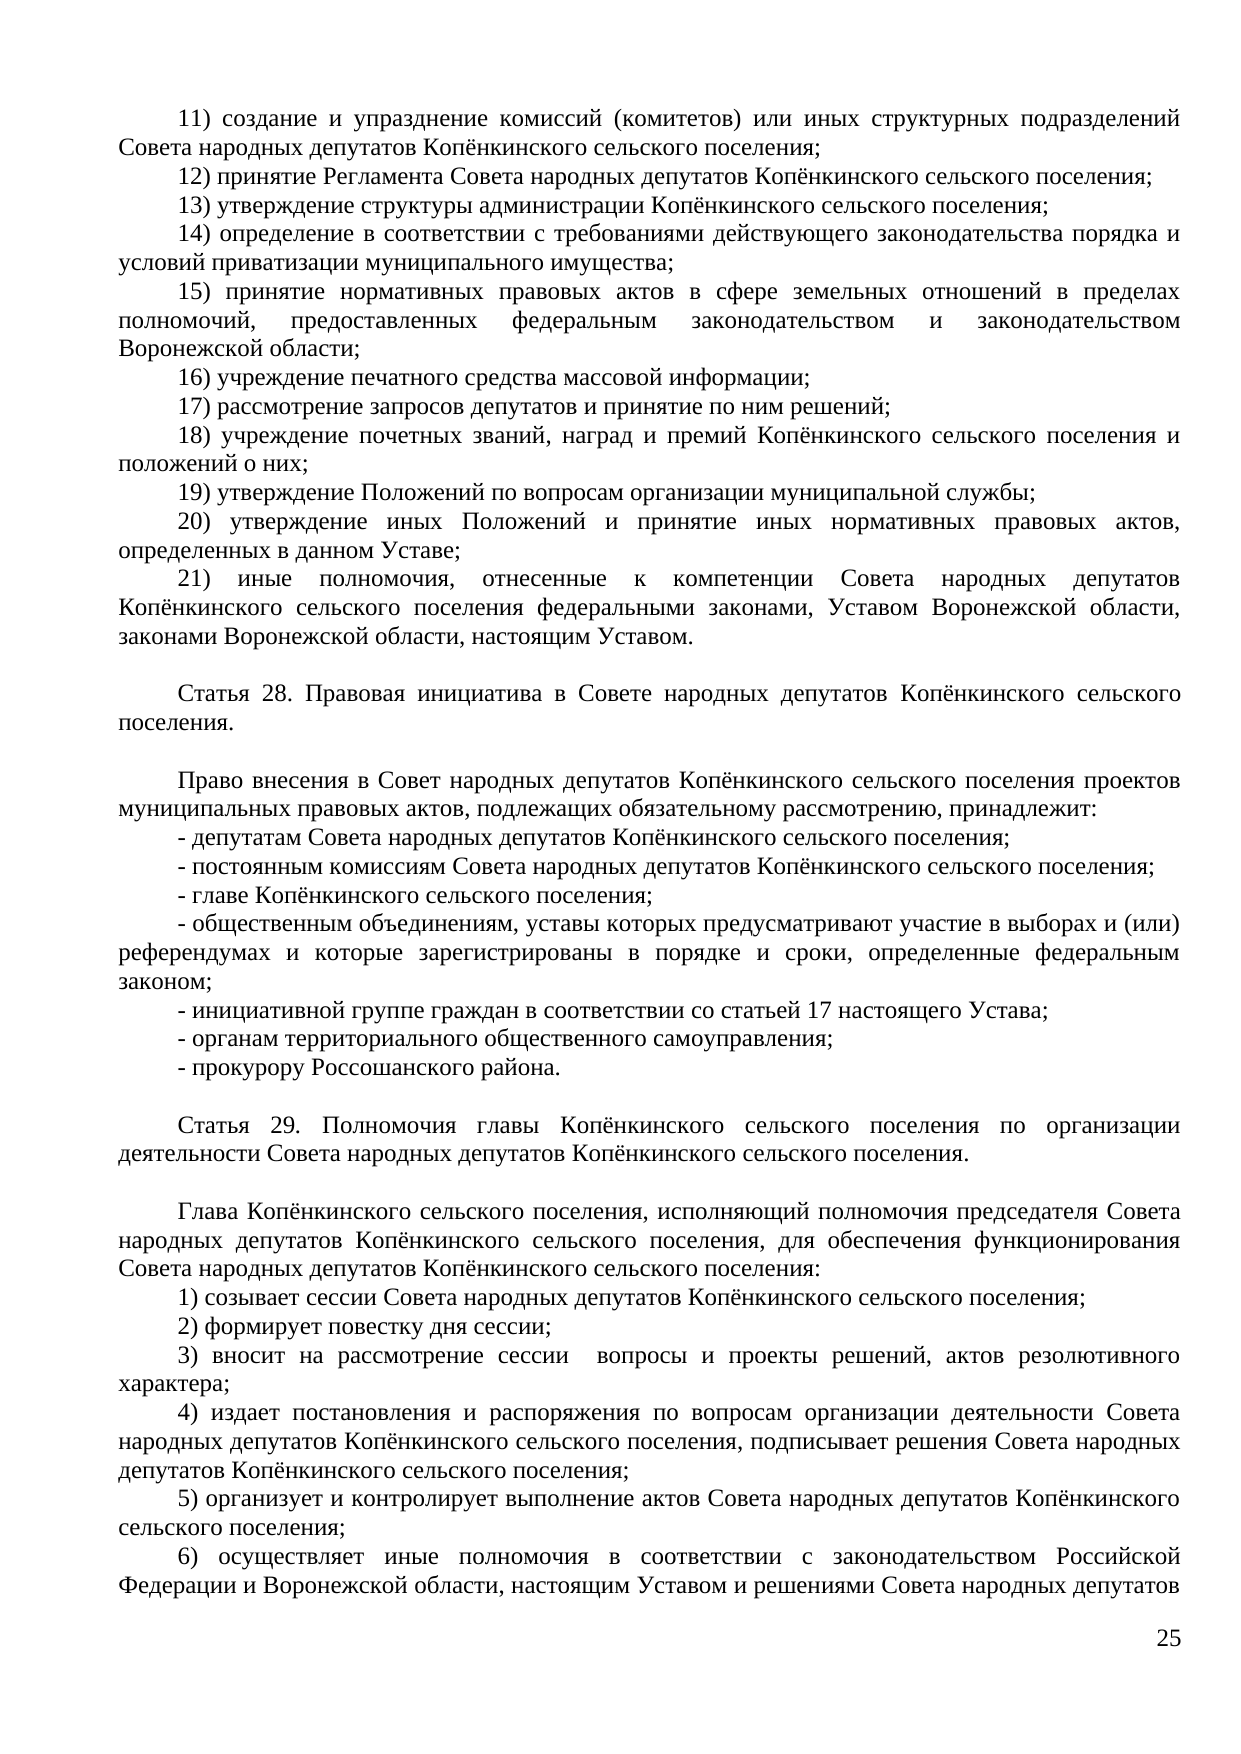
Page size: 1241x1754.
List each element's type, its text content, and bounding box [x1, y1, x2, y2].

text 5) организует и контролирует выполнение актов Совета народных депутатов Копёнкинского сельского поселения; [118, 1483, 1181, 1541]
text - постоянным комиссиям Совета народных депутатов Копёнкинского сельского поселения; [118, 851, 1181, 880]
text 11) создание и упразднение комиссий (комитетов) или иных структурных подразделений Совета народных депутатов Копёнкинского сельского поселения; [118, 103, 1181, 161]
text Глава Копёнкинского сельского поселения, исполняющий полномочия председателя Совета народных депутатов Копёнкинского сельского поселения, для обеспечения функционирования Совета народных депутатов Копёнкинского сельского поселения: [118, 1196, 1181, 1282]
text - инициативной группе граждан в соответствии со статьей 17 настоящего Устава; [118, 995, 1181, 1023]
text 13) утверждение структуры администрации Копёнкинского сельского поселения; [118, 190, 1181, 218]
text 15) принятие нормативных правовых актов в сфере земельных отношений в пределах полномочий, предоставленных федеральным законодательством и законодательством Воронежской области; [118, 276, 1181, 362]
text - главе Копёнкинского сельского поселения; [118, 880, 1181, 908]
text 4) издает постановления и распоряжения по вопросам организации деятельности Совета народных депутатов Копёнкинского сельского поселения, подписывает решения Совета народных депутатов Копёнкинского сельского поселения; [118, 1397, 1181, 1483]
text - органам территориального общественного самоуправления; [118, 1023, 1181, 1052]
text - депутатам Совета народных депутатов Копёнкинского сельского поселения; [118, 822, 1181, 851]
text 3) вносит на рассмотрение сессии вопросы и проекты решений, актов резолютивного характера; [118, 1340, 1181, 1397]
text Право внесения в Совет народных депутатов Копёнкинского сельского поселения проектов муниципальных правовых актов, подлежащих обязательному рассмотрению, принадлежит: [118, 765, 1181, 822]
text 16) учреждение печатного средства массовой информации; [118, 362, 1181, 391]
text 20) утверждение иных Положений и принятие иных нормативных правовых актов, определенных в данном Уставе; [118, 506, 1181, 563]
text 12) принятие Регламента Совета народных депутатов Копёнкинского сельского поселения; [118, 161, 1181, 190]
text - прокурору Россошанского района. [118, 1052, 1181, 1081]
text - общественным объединениям, уставы которых предусматривают участие в выборах и (или) референдумах и которые зарегистрированы в порядке и сроки, определенные федеральным законом; [118, 908, 1181, 995]
text 1) созывает сессии Совета народных депутатов Копёнкинского сельского поселения; [118, 1282, 1181, 1311]
text 17) рассмотрение запросов депутатов и принятие по ним решений; [118, 391, 1181, 420]
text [118, 1541, 1181, 1598]
text 2) формирует повестку дня сессии; [118, 1311, 1181, 1340]
text Статья 29. Полномочия главы Копёнкинского сельского поселения по организации деятельности Совета народных депутатов Копёнкинского сельского поселения. [118, 1110, 1181, 1167]
text 21) иные полномочия, отнесенные к компетенции Совета народных депутатов Копёнкинского сельского поселения федеральными законами, Уставом Воронежской области, законами Воронежской области, настоящим Уставом. [118, 563, 1181, 650]
text 18) учреждение почетных званий, наград и премий Копёнкинского сельского поселения и положений о них; [118, 420, 1181, 477]
text Статья 28. Правовая инициатива в Совете народных депутатов Копёнкинского сельского поселения. [118, 678, 1181, 736]
text 19) утверждение Положений по вопросам организации муниципальной службы; [118, 477, 1181, 506]
text 14) определение в соответствии с требованиями действующего законодательства порядка и условий приватизации муниципального имущества; [118, 218, 1181, 276]
